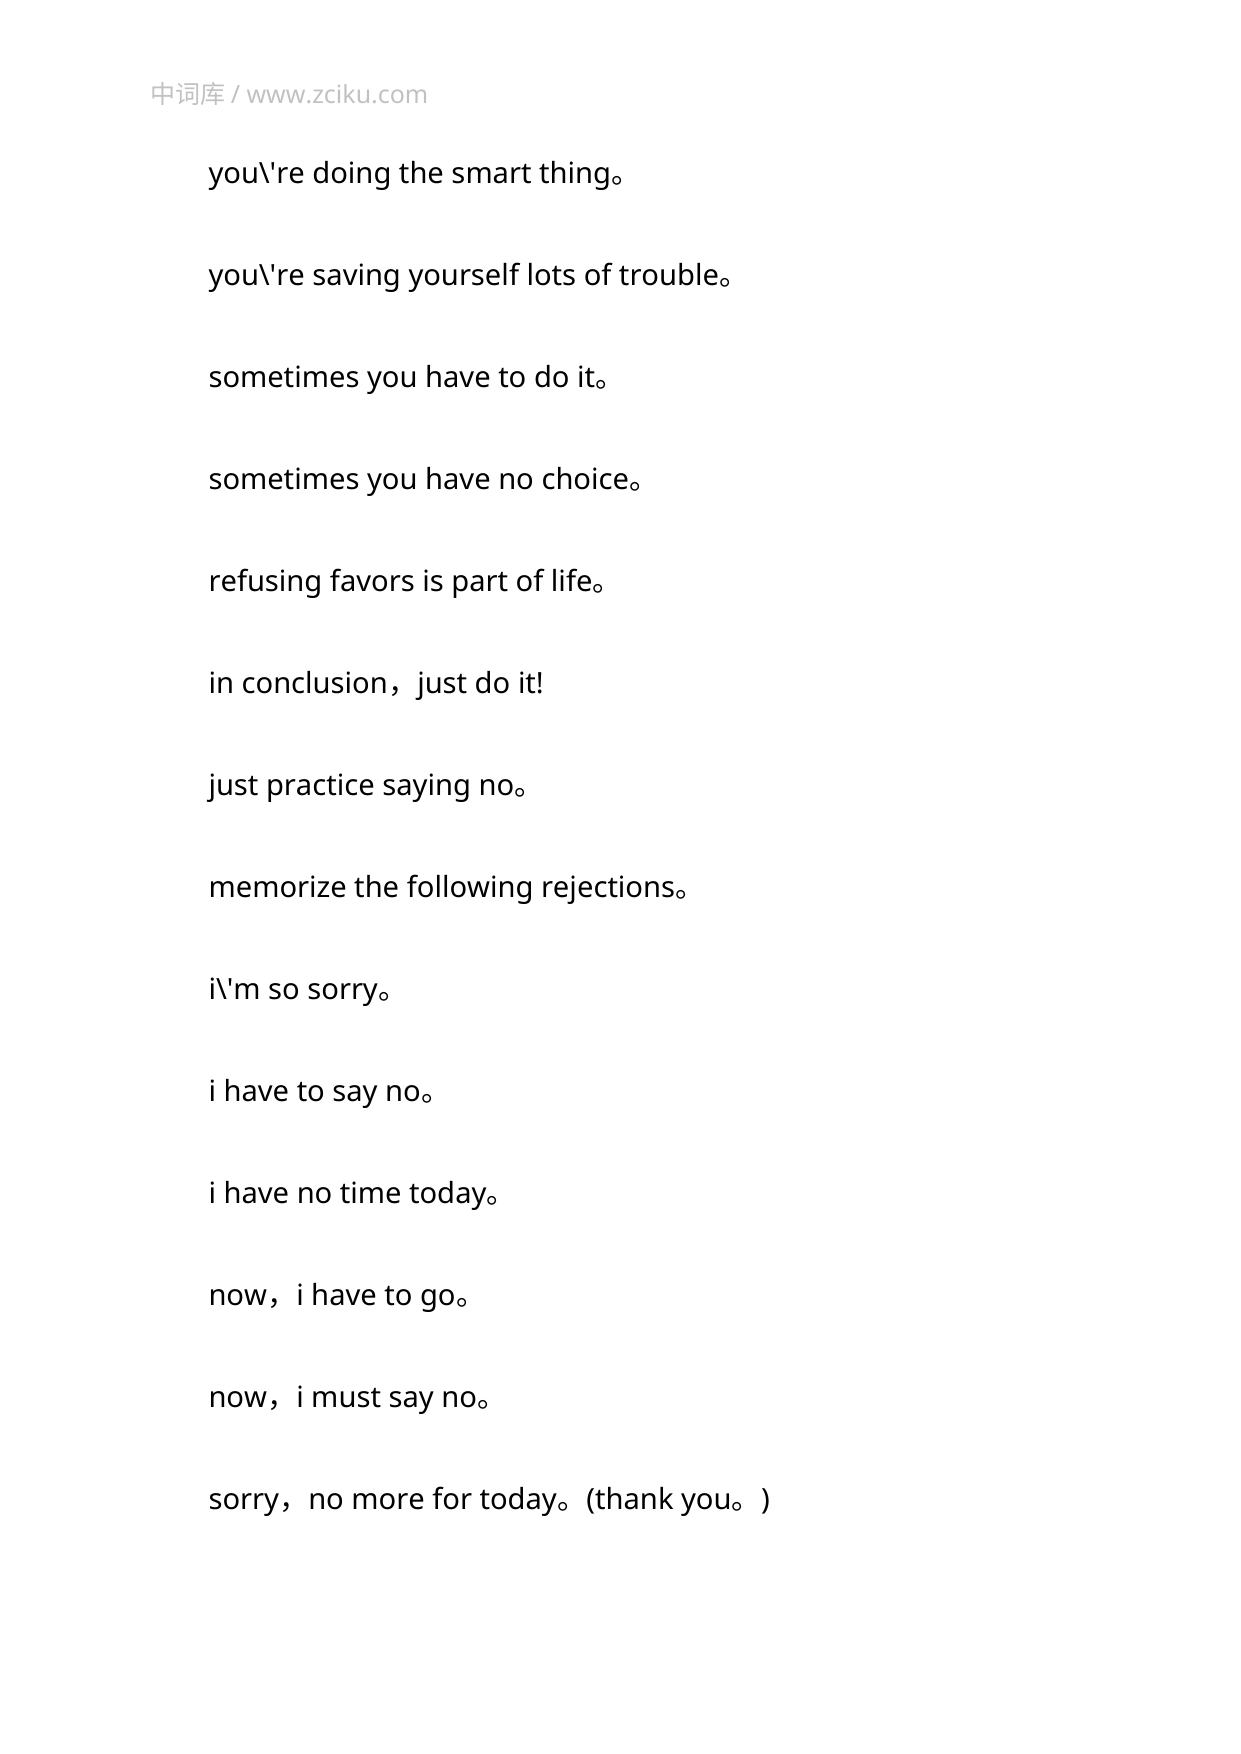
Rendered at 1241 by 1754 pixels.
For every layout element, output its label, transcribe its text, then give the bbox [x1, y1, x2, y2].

text sometimes you have no choice。 [150, 456, 1090, 498]
text now，i must say no。 [150, 1374, 1090, 1416]
text you\'re saving yourself lots of trouble。 [150, 252, 1090, 294]
text sorry，no more for today。(thank you。) [150, 1476, 1090, 1518]
text i have no time today。 [150, 1170, 1090, 1212]
text just practice saying no。 [150, 762, 1090, 804]
text now，i have to go。 [150, 1272, 1090, 1314]
text in conclusion，just do it! [150, 660, 1090, 702]
text i have to say no。 [150, 1068, 1090, 1110]
text i\'m so sorry。 [150, 966, 1090, 1008]
text you\'re doing the smart thing。 [150, 150, 1090, 192]
text sometimes you have to do it。 [150, 354, 1090, 396]
text memorize the following rejections。 [150, 864, 1090, 906]
text refusing favors is part of life。 [150, 558, 1090, 600]
